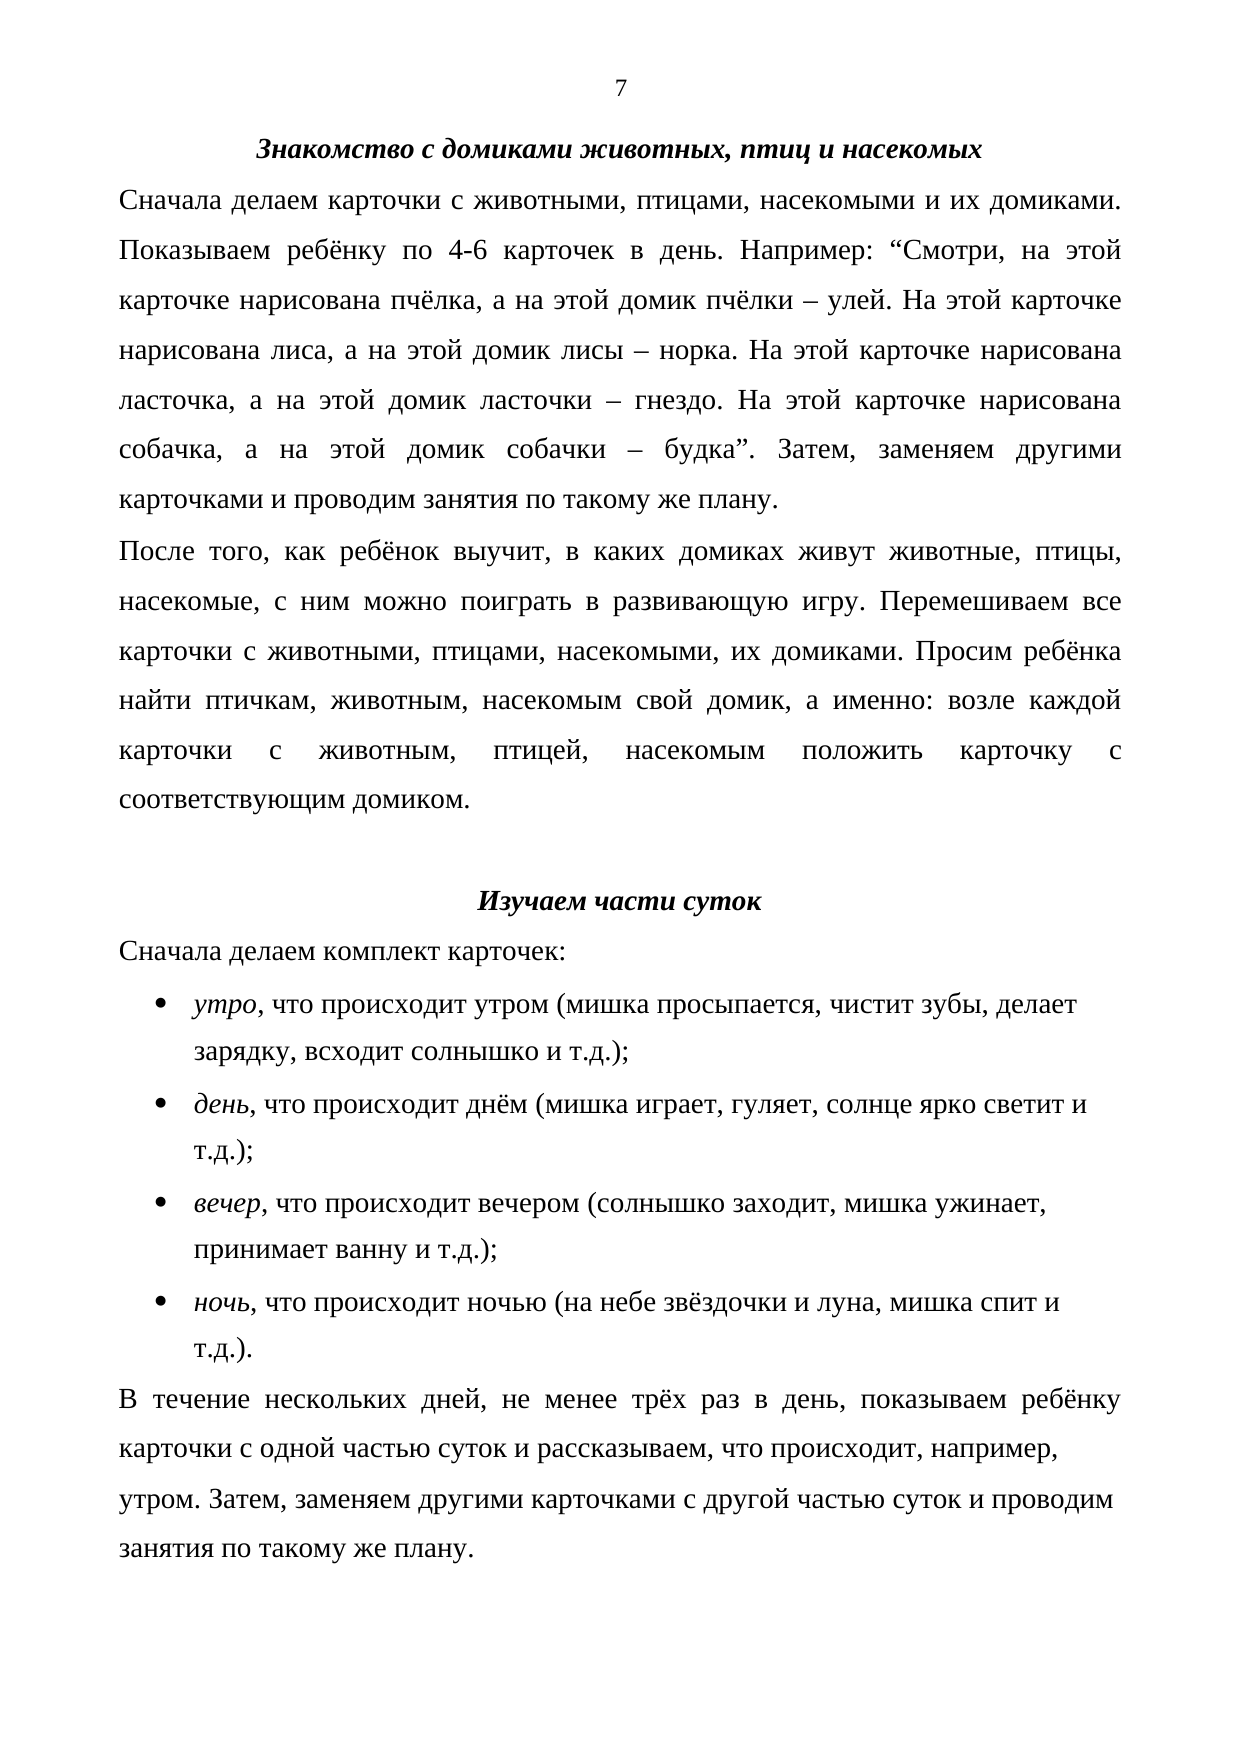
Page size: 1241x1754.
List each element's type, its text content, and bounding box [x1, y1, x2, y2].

list день, что происходит днём (мишка играет, гуляет, солнце ярко светит и т.д.); [156, 1086, 1121, 1166]
text 7 [118, 73, 1123, 101]
text После того, как ребёнок выучит, в каких домиках живут животные, птицы, насекомые, с ним можно поиграть в развивающую игру. Перемешиваем все карточки с животными, птицами, насекомыми, их домиками. Просим ребёнка найти птичкам, животным, насекомым свой домик, а именно: возле каждой карточки с животным, птицей, насекомым положить карточку с соответствующим домиком. [119, 533, 1123, 815]
text Сначала делаем карточки с животными, птицами, насекомыми и их домиками. Показываем ребёнку по 4-6 карточек в день. Например: “Смотри, на этой карточке нарисована пчёлка, а на этой домик пчёлки – улей. На этой карточке нарисована лиса, а на этой домик лисы – норка. На этой карточке нарисована ласточка, а на этой домик ласточки – гнездо. На этой карточке нарисована собачка, а на этой домик собачки – будка”. Затем, заменяем другими карточками и проводим занятия по такому же плану. [119, 182, 1123, 515]
text Изучаем части суток [477, 883, 1123, 917]
list утро, что происходит утром (мишка просыпается, чистит зубы, делает зарядку, всходит солнышко и т.д.); [156, 987, 1121, 1067]
list вечер, что происходит вечером (солнышко заходит, мишка ужинает, принимает ванну и т.д.); [156, 1185, 1121, 1265]
list ночь, что происходит ночью (на небе звёздочки и луна, мишка спит и т.д.). [156, 1284, 1121, 1364]
text Сначала делаем комплект карточек: [119, 933, 1123, 966]
list течение нескольких дней, не менее трёх раз в день, показываем ребёнку карточки с одной частью суток и рассказываем, что происходит, например, [118, 1381, 1123, 1464]
text Знакомство с домиками животных, птиц и насекомых [118, 131, 1122, 165]
text утром. Затем, заменяем другими карточками с другой частью суток и проводим занятия по такому же плану. [119, 1482, 1121, 1564]
